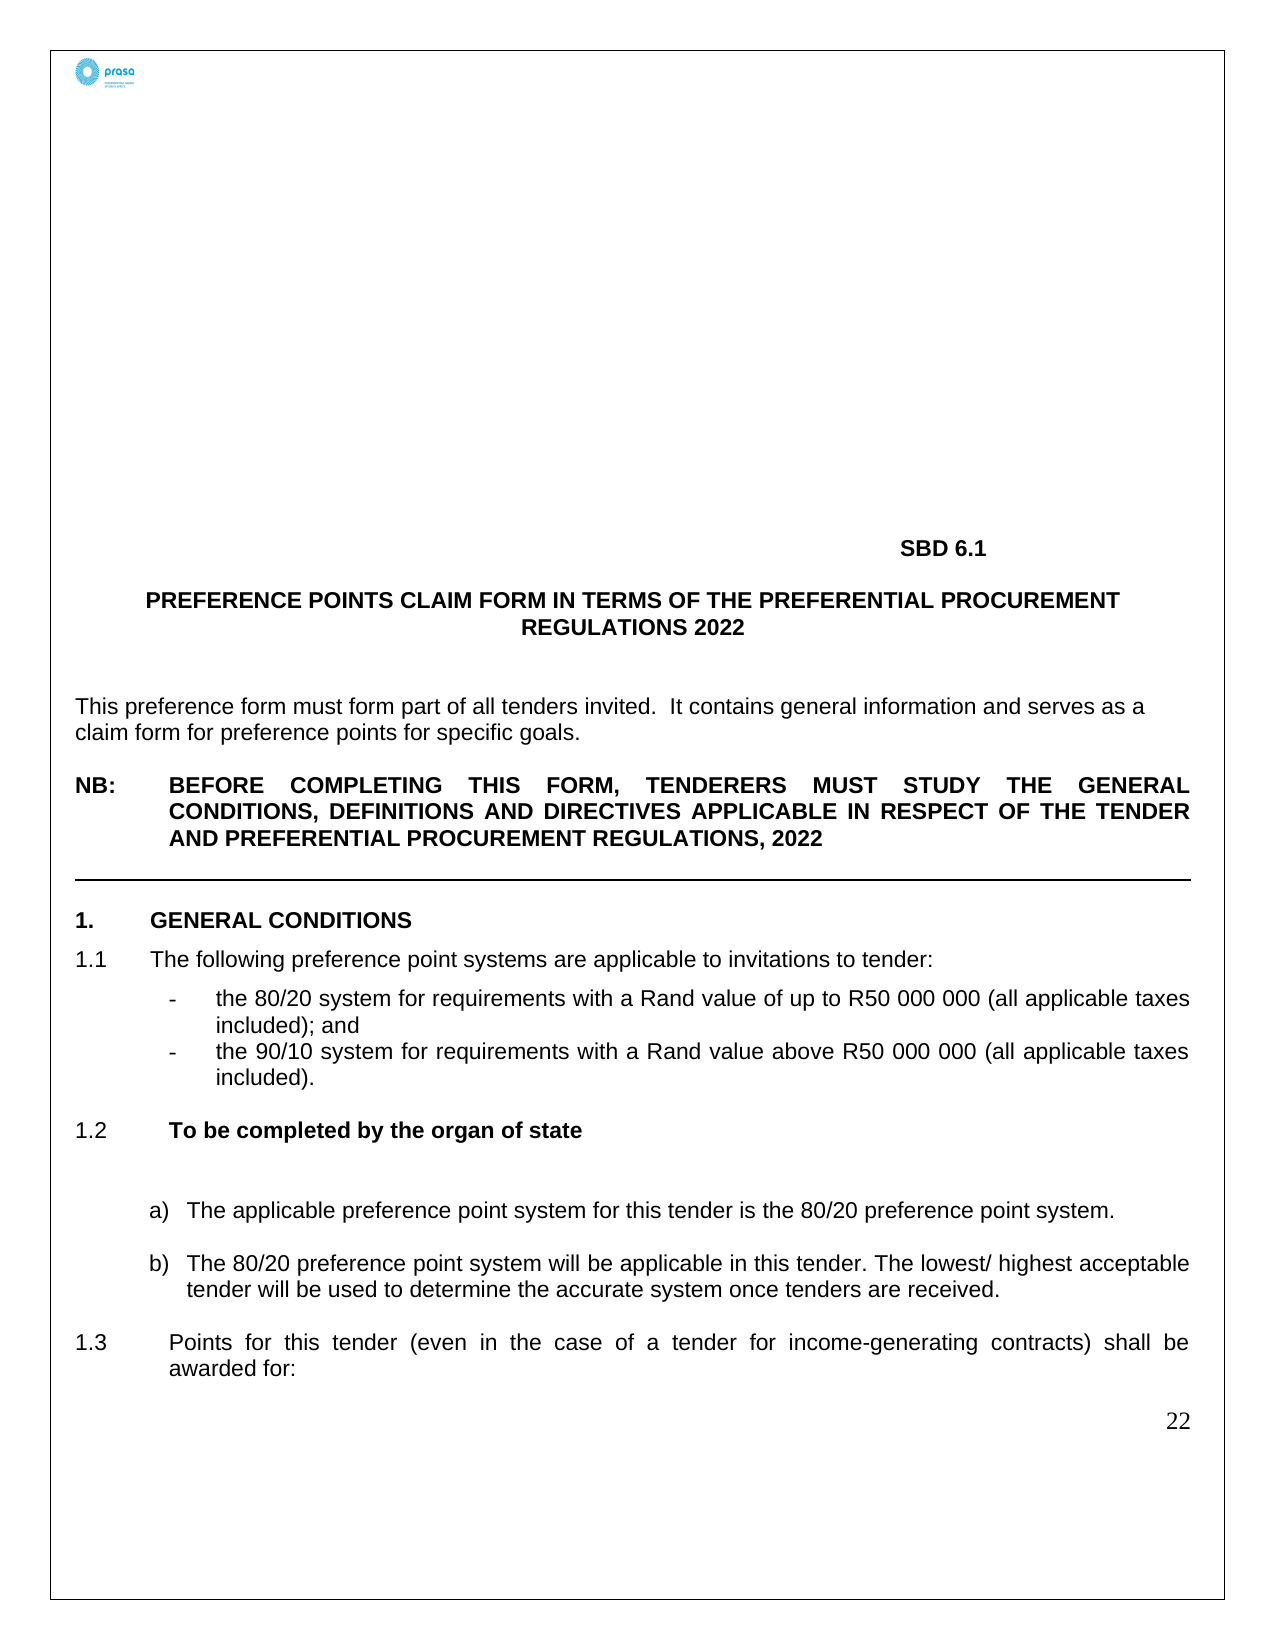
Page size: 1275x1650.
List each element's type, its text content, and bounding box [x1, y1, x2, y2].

list GENERAL CONDITIONS [75, 907, 1191, 934]
text This preference form must form part of all tenders invited. It contains general information and serves as a claim form for preference points for specific goals. [75, 693, 1191, 746]
list the 90/10 system for requirements with a Rand value above R50 000 000 (all applicable taxes included). [169, 1038, 1191, 1091]
list To be completed by the organ of state [75, 1117, 1191, 1143]
list The following preference point systems are applicable to invitations to tender: [75, 946, 1191, 973]
list The applicable preference point system for this tender is the 80/20 preference point system. [149, 1197, 1191, 1223]
list the 80/20 system for requirements with a Rand value of up to R50 000 000 (all applicable taxes included); and [169, 985, 1191, 1038]
list Points for this tender (even in the case of a tender for income-generating contracts) shall be awarded for: [75, 1329, 1191, 1382]
text NB: BEFORE COMPLETING THIS FORM, TENDERERS MUST STUDY THE GENERAL CONDITIONS, DEFINITIONS AND DIRECTIVES APPLICABLE IN RESPECT OF THE TENDER AND PREFERENTIAL PROCUREMENT REGULATIONS, 2022 [75, 772, 1191, 851]
text PREFERENCE POINTS CLAIM FORM IN TERMS OF THE PREFERENTIAL PROCUREMENT REGULATIONS 2022 [75, 587, 1191, 640]
picture [75, 56, 135, 88]
list The 80/20 preference point system will be applicable in this tender. The lowest/ highest acceptable tender will be used to determine the accurate system once tenders are received. [149, 1250, 1191, 1303]
text SBD 6.1 [75, 535, 1191, 561]
